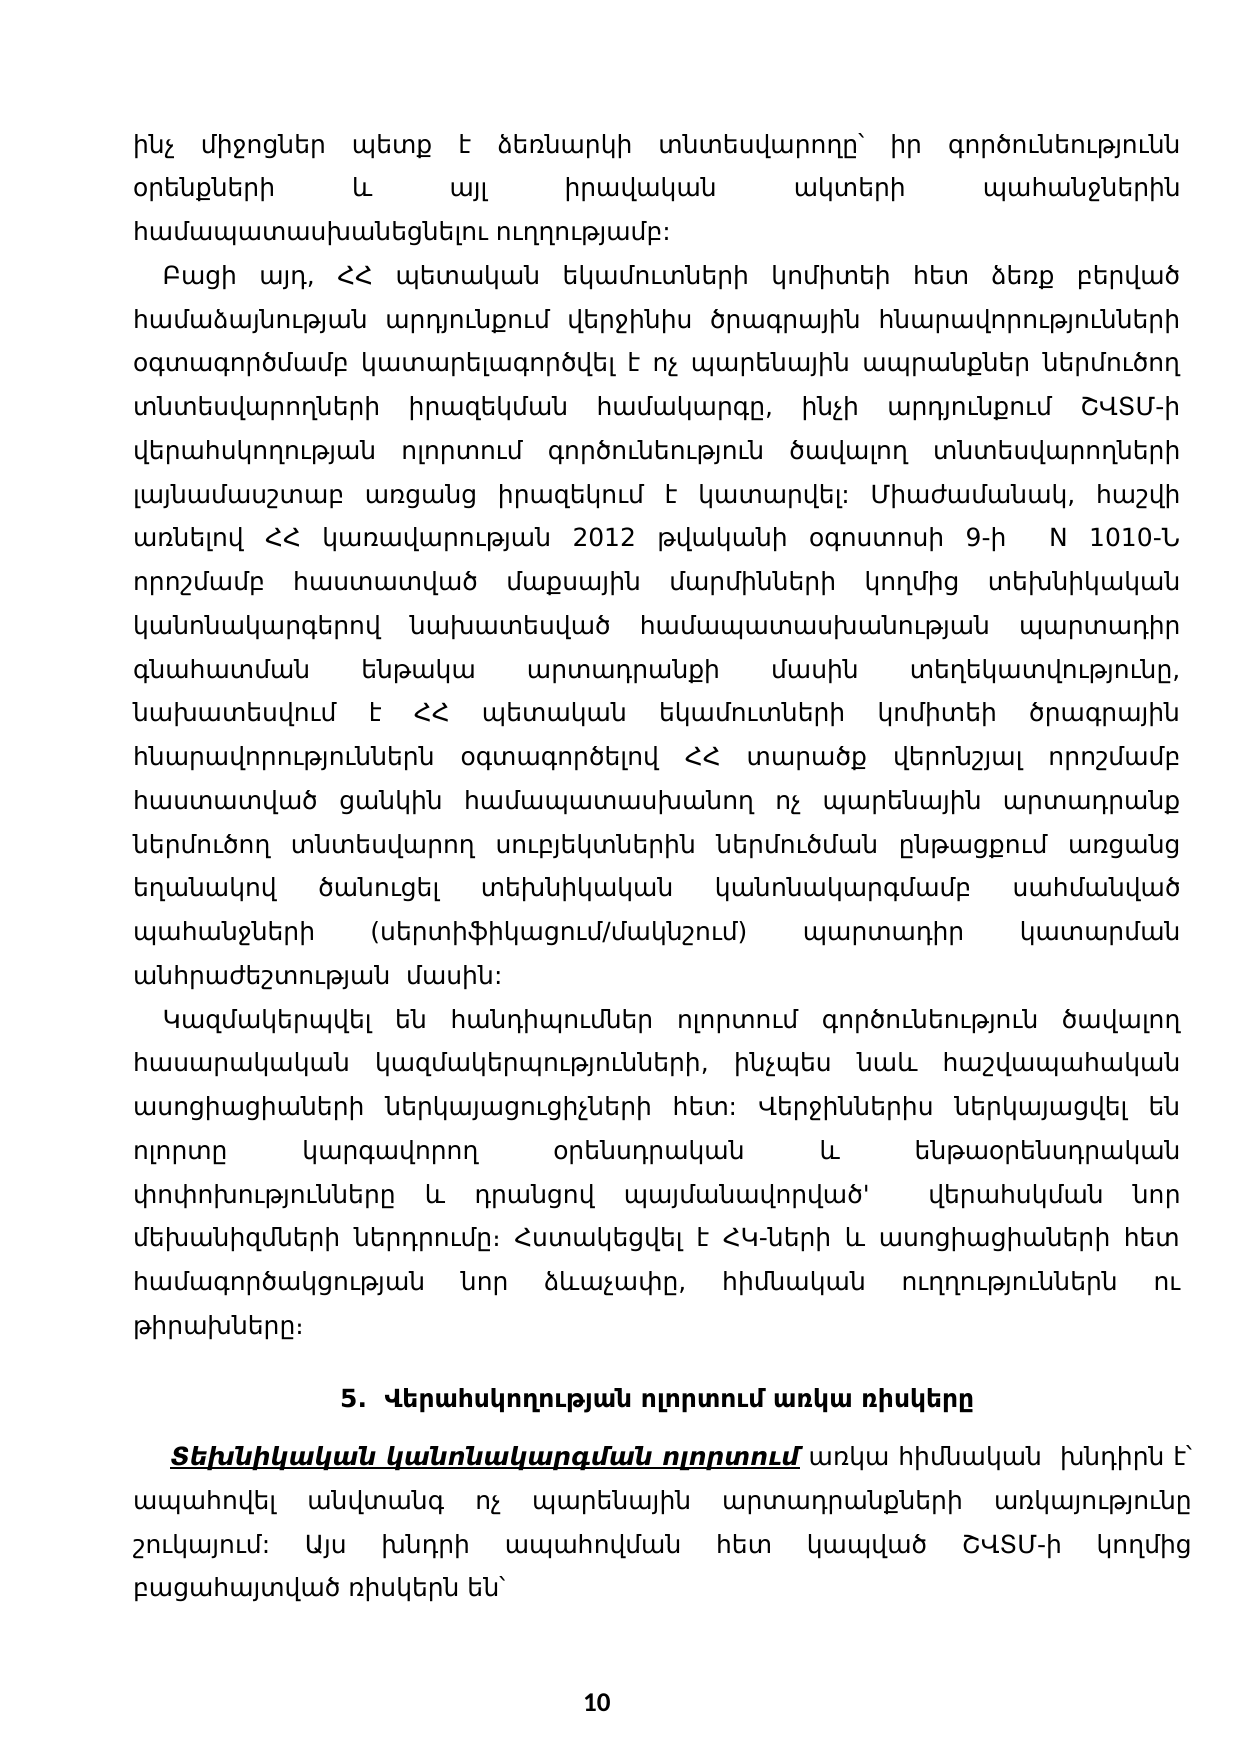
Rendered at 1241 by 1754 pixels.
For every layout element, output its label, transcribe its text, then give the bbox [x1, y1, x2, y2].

text Տեխնիկական կանոնակարգման ոլորտում առկա հիմնական խնդիրն է՝ ապահովել անվտանգ ոչ պարենային արտադրանքների առկայությունը շուկայում: Այս խնդրի ապահովման հետ կապված ՇՎՏՄ-ի կողմից բացահայտված ռիսկերն են՝ [133, 1442, 1192, 1603]
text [133, 130, 1181, 247]
text Բացի այդ, ՀՀ պետական եկամուտների կոմիտեի հետ ձեռք բերված համաձայնության արդյունքում վերջինիս ծրագրային հնարավորությունների օգտագործմամբ կատարելագործվել է ոչ պարենային ապրանքներ ներմուծող տնտեսվարողների իրազեկման համակարգը, ինչի արդյունքում ՇՎՏՄ-ի վերահսկողության ոլորտում գործունեություն ծավալող տնտեսվարողների լայնամասշտաբ առցանց իրազեկում է կատարվել: Միաժամանակ, հաշվի առնելով ՀՀ կառավարության 2012 թվականի օգոստոսի 9-ի N 1010-Ն որոշմամբ հաստատված մաքսային մարմինների կողմից տեխնիկական կանոնակարգերով նախատեսված համապատասխանության պարտադիր գնահատման ենթակա արտադրանքի մասին տեղեկատվությունը, նախատեսվում է ՀՀ պետական եկամուտների կոմիտեի ծրագրային հնարավորություններն օգտագործելով ՀՀ տարածք վերոնշյալ որոշմամբ հաստատված ցանկին համապատասխանող ոչ պարենային արտադրանք ներմուծող տնտեսվարող սուբյեկտներին ներմուծման ընթացքում առցանց եղանակով ծանուցել տեխնիկական կանոնակարգմամբ սահմանված պահանջների (սերտիֆիկացում/մակնշում) պարտադիր կատարման անհրաժեշտության մասին: [133, 261, 1181, 990]
list Վերահսկողության ոլորտում առկա ռիսկերը [133, 1384, 1181, 1413]
text Կազմակերպվել են հանդիպումներ ոլորտում գործունեություն ծավալող հասարակական կազմակերպությունների, ինչպես նաև հաշվապահական ասոցիացիաների ներկայացուցիչների հետ: Վերջիններիս ներկայացվել են ոլորտը կարգավորող օրենսդրական և ենթաօրենսդրական փոփոխությունները և դրանցով պայմանավորված' վերահսկման նոր մեխանիզմների ներդրումը։ Հստակեցվել է ՀԿ-ների և ասոցիացիաների հետ համագործակցության նոր ձևաչափը, հիմնական ուղղություններն ու թիրախները։ [133, 1005, 1181, 1340]
